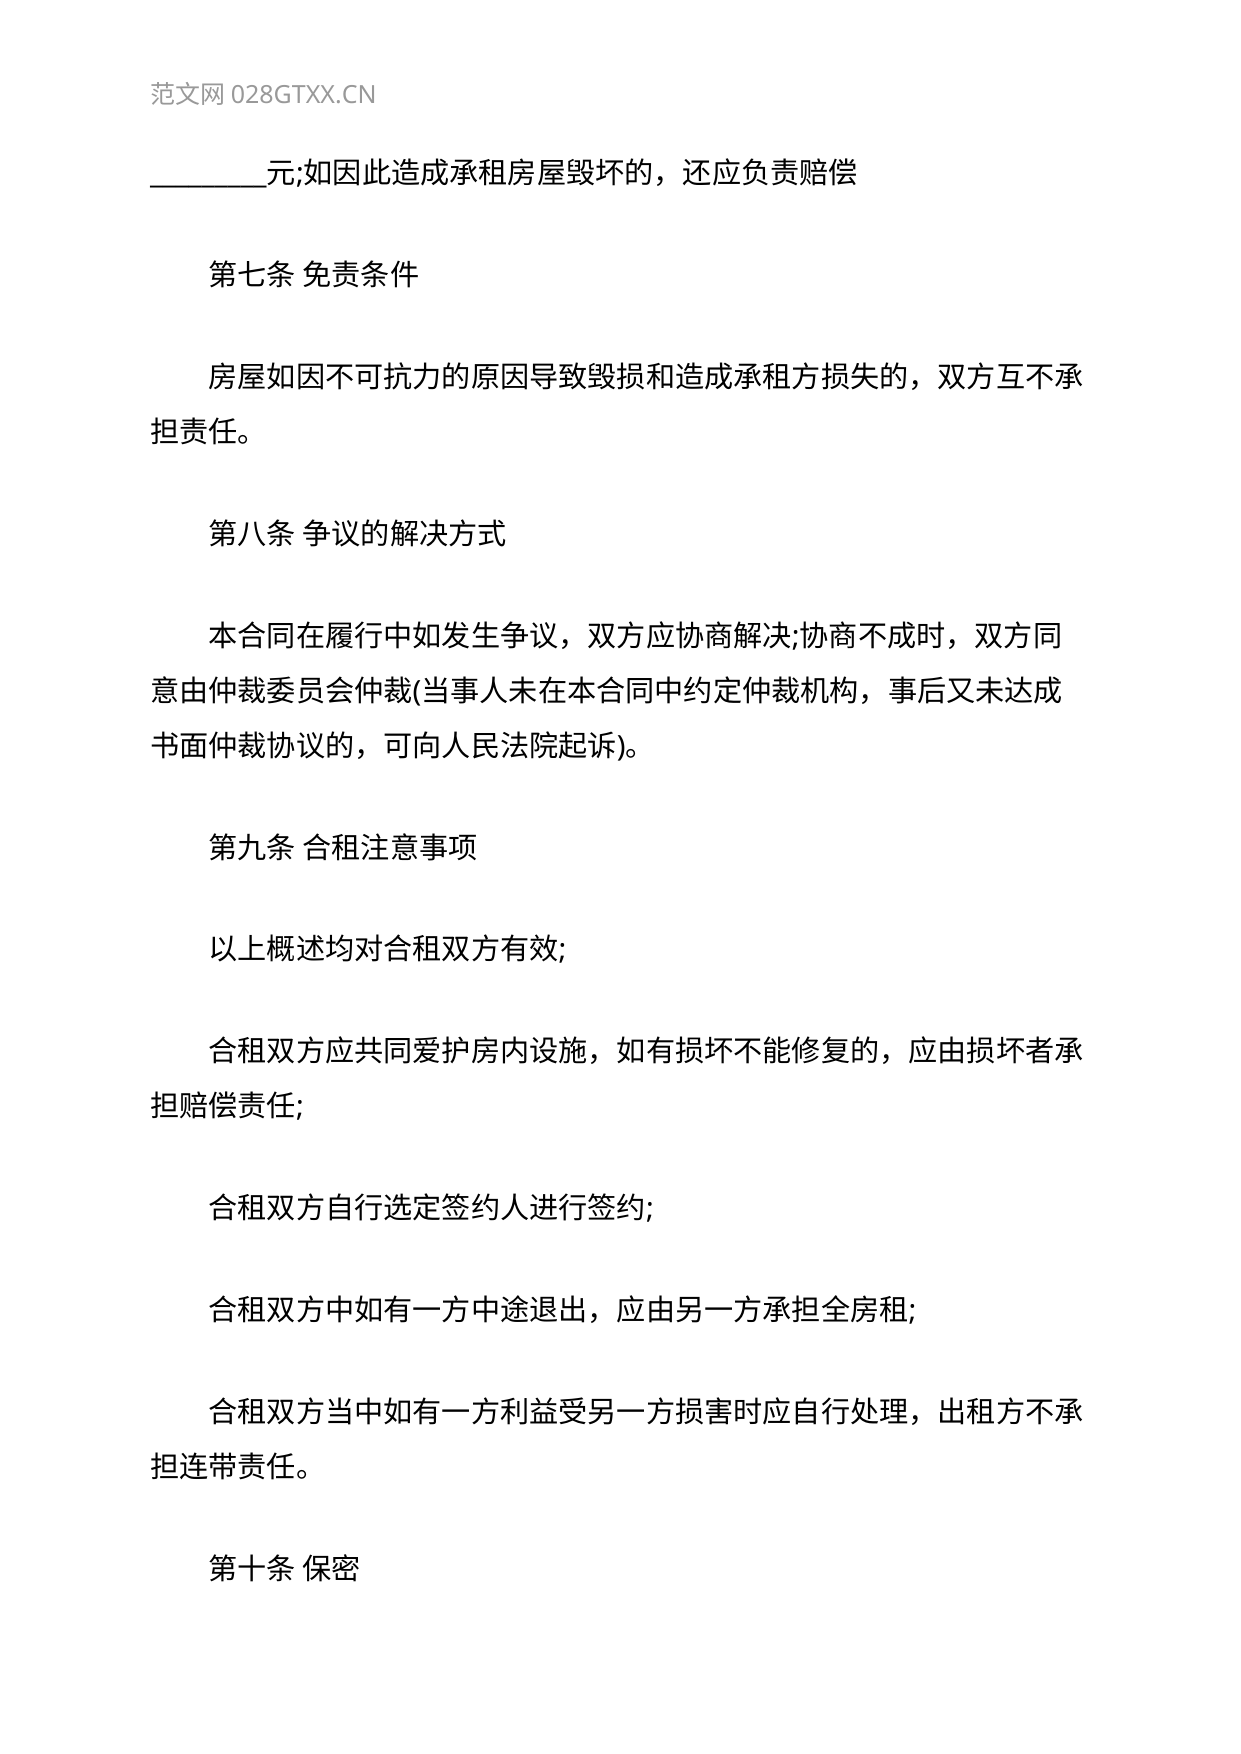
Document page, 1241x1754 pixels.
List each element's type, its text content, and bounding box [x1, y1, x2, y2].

text 本合同在履行中如发生争议，双方应协商解决;协商不成时，双方同意由仲裁委员会仲裁(当事人未在本合同中约定仲裁机构，事后又未达成书面仲裁协议的，可向人民法院起诉)。 [150, 612, 1090, 764]
text 合租双方当中如有一方利益受另一方损害时应自行处理，出租方不承担连带责任。 [150, 1389, 1090, 1486]
text 合租双方应共同爱护房内设施，如有损坏不能修复的，应由损坏者承担赔偿责任; [150, 1028, 1090, 1125]
text 房屋如因不可抗力的原因导致毁损和造成承租方损失的，双方互不承担责任。 [150, 354, 1090, 451]
text 以上概述均对合租双方有效; [150, 926, 1090, 968]
text 第八条 争议的解决方式 [150, 510, 1090, 553]
text 第九条 合租注意事项 [150, 824, 1090, 866]
text 合租双方自行选定签约人进行签约; [150, 1185, 1090, 1227]
text 第七条 免责条件 [150, 252, 1090, 294]
text 合租双方中如有一方中途退出，应由另一方承担全房租; [150, 1287, 1090, 1329]
text 第十条 保密 [150, 1545, 1090, 1588]
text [150, 150, 1090, 192]
